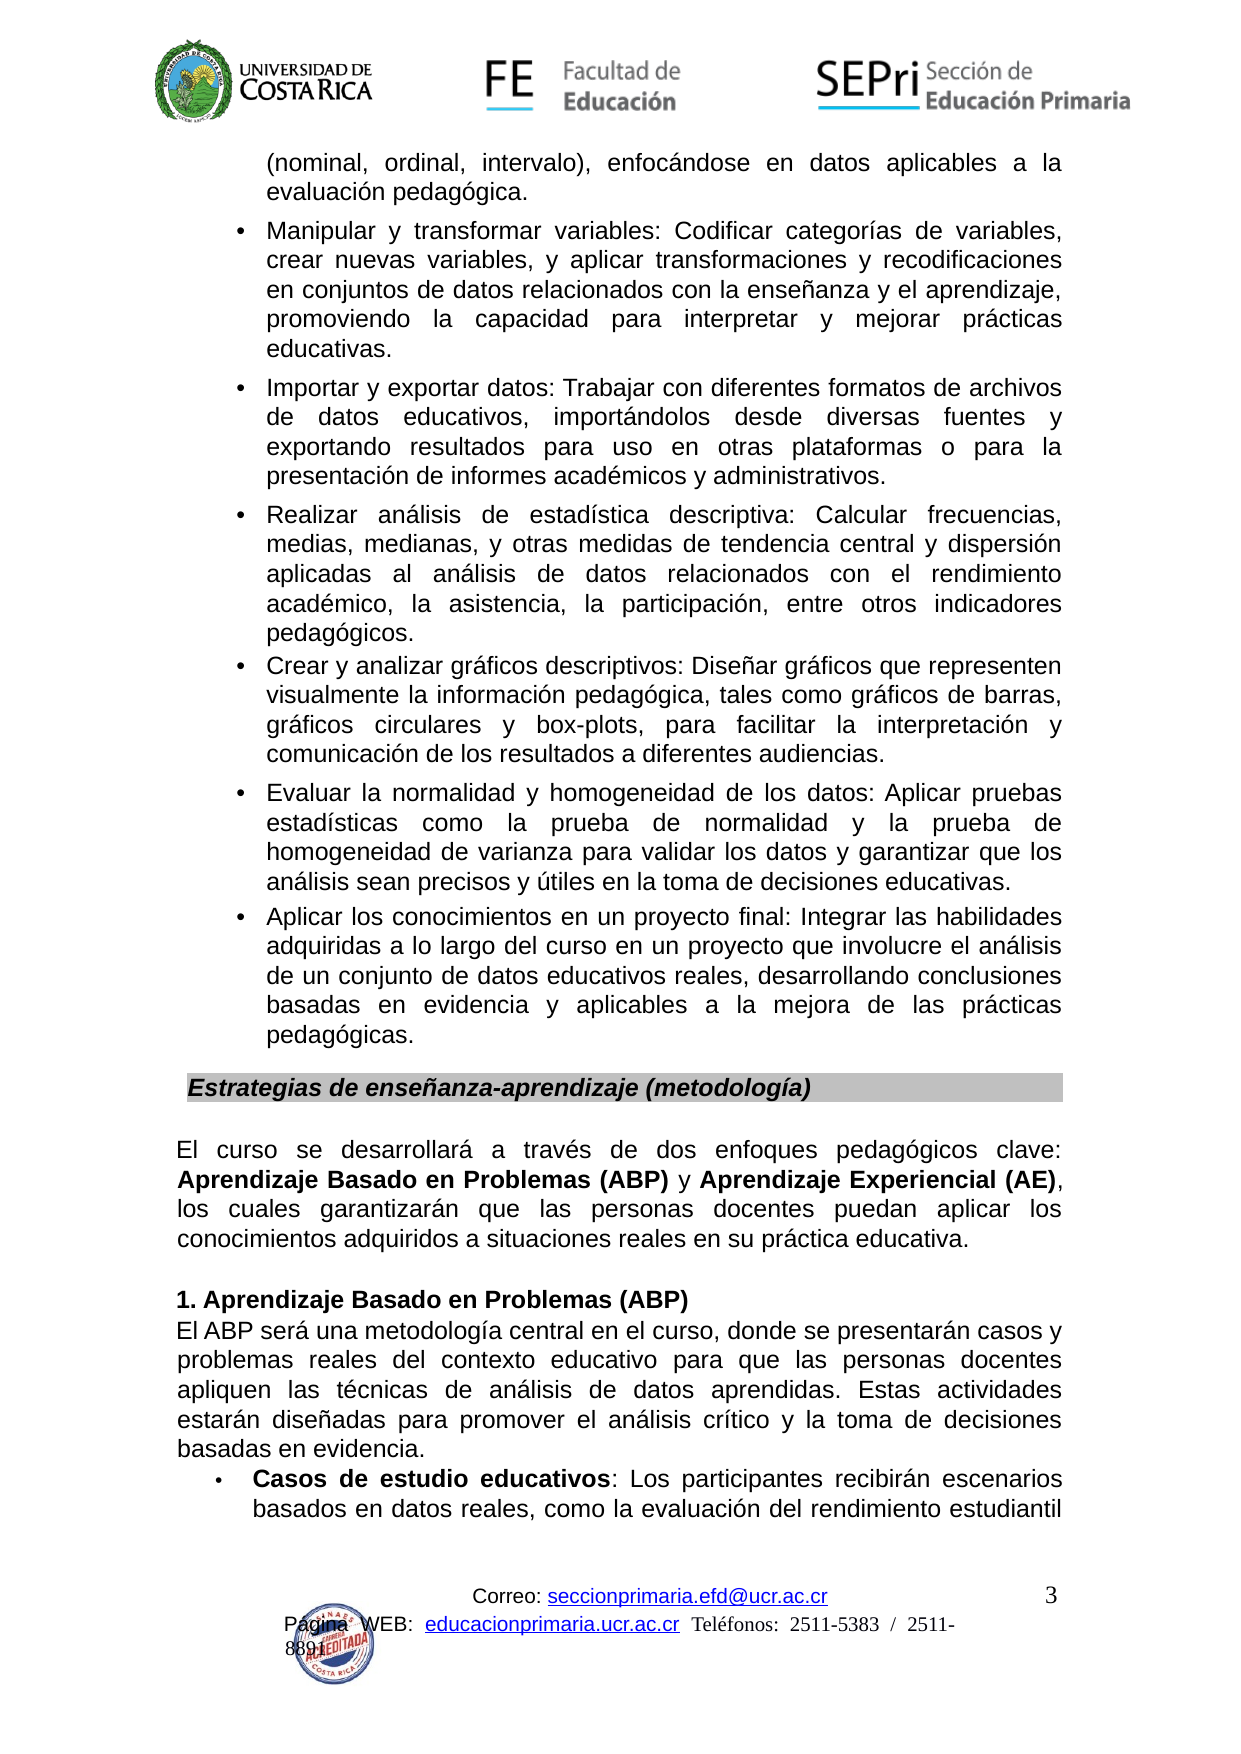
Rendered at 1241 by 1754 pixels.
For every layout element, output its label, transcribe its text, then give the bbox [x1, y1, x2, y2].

list Evaluar la normalidad y homogeneidad de los datos: Aplicar pruebas estadísticas como la prueba de normalidad y la prueba de homogeneidad de varianza para validar los datos y garantizar que los análisis sean precisos y útiles en la toma de decisiones educativas. [236, 778, 1063, 895]
text El curso se desarrollará a través de dos enfoques pedagógicos clave: Aprendizaje Basado en Problemas (ABP) y Aprendizaje Experiencial (AE), los cuales garantizarán que las personas docentes puedan aplicar los conocimientos adquiridos a situaciones reales en su práctica educativa. [176, 1135, 1063, 1253]
list Crear y analizar gráficos descriptivos: Diseñar gráficos que representen visualmente la información pedagógica, tales como gráficos de barras, gráficos circulares y box-plots, para facilitar la interpretación y comunicación de los resultados a diferentes audiencias. [236, 651, 1063, 768]
picture [155, 39, 373, 123]
list Importar y exportar datos: Trabajar con diferentes formatos de archivos de datos educativos, importándolos desde diversas fuentes y exportando resultados para uso en otras plataformas o para la presentación de informes académicos y administrativos. [236, 372, 1063, 490]
picture [452, 43, 748, 128]
list Realizar análisis de estadística descriptiva: Calcular frecuencias, medias, medianas, y otras medidas de tendencia central y dispersión aplicadas al análisis de datos relacionados con el rendimiento académico, la asistencia, la participación, entre otros indicadores pedagógicos. [236, 500, 1063, 647]
text El ABP será una metodología central en el curso, donde se presentarán casos y problemas reales del contexto educativo para que las personas docentes apliquen las técnicas de análisis de datos aprendidas. Estas actividades estarán diseñadas para promover el análisis crítico y la toma de decisiones basadas en evidencia. [176, 1316, 1063, 1463]
picture [283, 1601, 386, 1691]
list Aplicar los conocimientos en un proyecto final: Integrar las habilidades adquiridas a lo largo del curso en un proyecto que involucre el análisis de un conjunto de datos educativos reales, desarrollando conclusiones basadas en evidencia y aplicables a la mejora de las prácticas pedagógicas. [236, 902, 1063, 1049]
subtitle 1. Aprendizaje Basado en Problemas (ABP) [176, 1285, 1063, 1314]
subtitle Estrategias de enseñanza-aprendizaje (metodología) [187, 1073, 1063, 1102]
picture [813, 44, 1134, 126]
list Manipular y transformar variables: Codificar categorías de variables, crear nuevas variables, y aplicar transformaciones y recodificaciones en conjuntos de datos relacionados con la enseñanza y el aprendizaje, promoviendo la capacidad para interpretar y mejorar prácticas educativas. [236, 216, 1063, 363]
